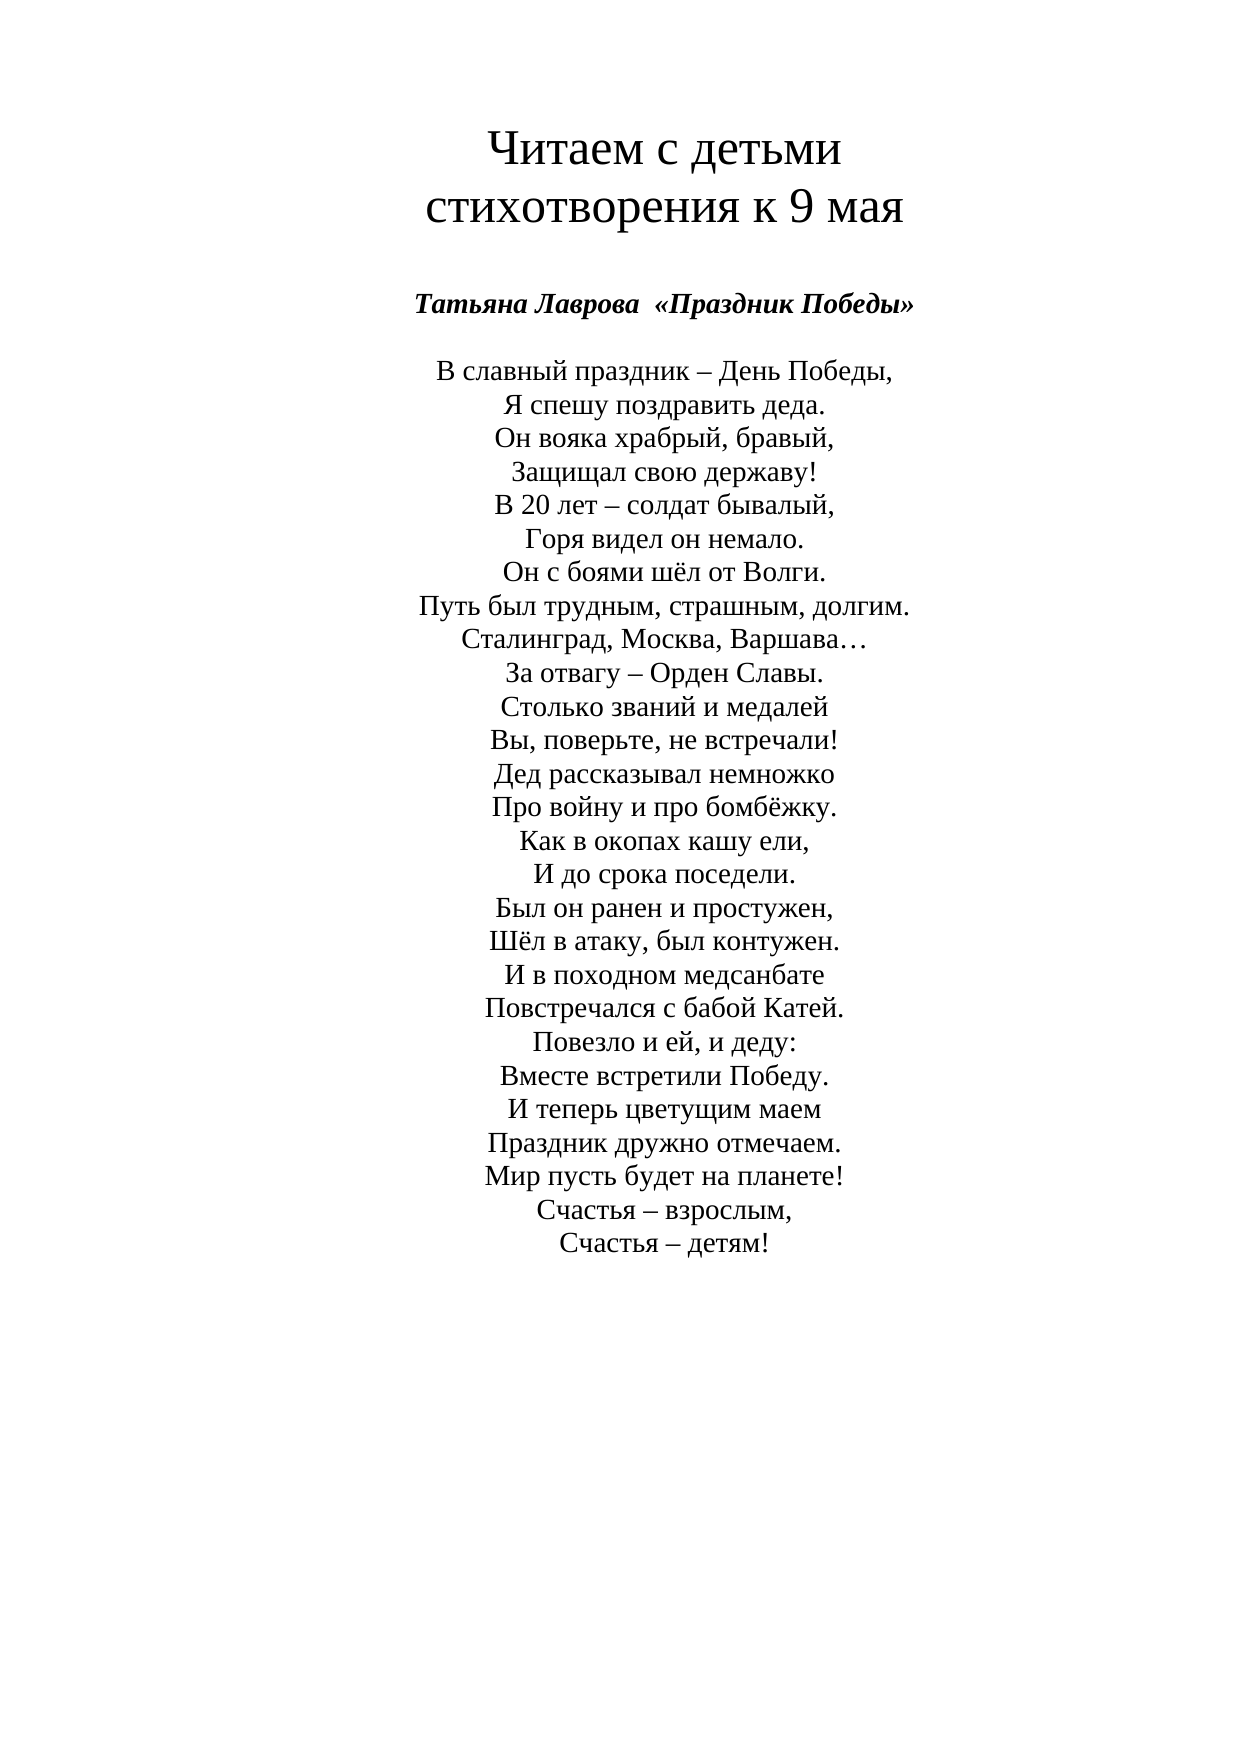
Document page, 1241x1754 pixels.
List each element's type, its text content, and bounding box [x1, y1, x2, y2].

text Повезло и ей, и деду: Вместе встретили Победу. И теперь цветущим маем Праздник дружно отмечаем. [177, 1024, 1152, 1158]
text стихотворения к 9 мая [177, 176, 1152, 233]
text В 20 лет – солдат бывалый, Горя видел он немало. Он с боями шёл от Волги. Путь был трудным, страшным, долгим. [177, 487, 1152, 622]
text Мир пусть будет на планете! Счастья – взрослым, Счастья – детям! [177, 1158, 1152, 1259]
text Сталинград, Москва, Варшава… За отвагу – Орден Славы. Столько званий и медалей Вы, поверьте, не встречали! [177, 622, 1152, 756]
text В славный праздник – День Победы, Я спешу поздравить деда. Он вояка храбрый, бравый, Защищал свою державу! [177, 353, 1152, 487]
text Дед рассказывал немножко Про войну и про бомбёжку. Как в окопах кашу ели, И до срока поседели. [177, 756, 1152, 890]
text Был он ранен и простужен, Шёл в атаку, был контужен. И в походном медсанбате Повстречался с бабой Катей. [177, 890, 1152, 1024]
text Татьяна Лаврова «Праздник Победы» [177, 286, 1152, 320]
text Читаем с детьми [177, 118, 1152, 176]
